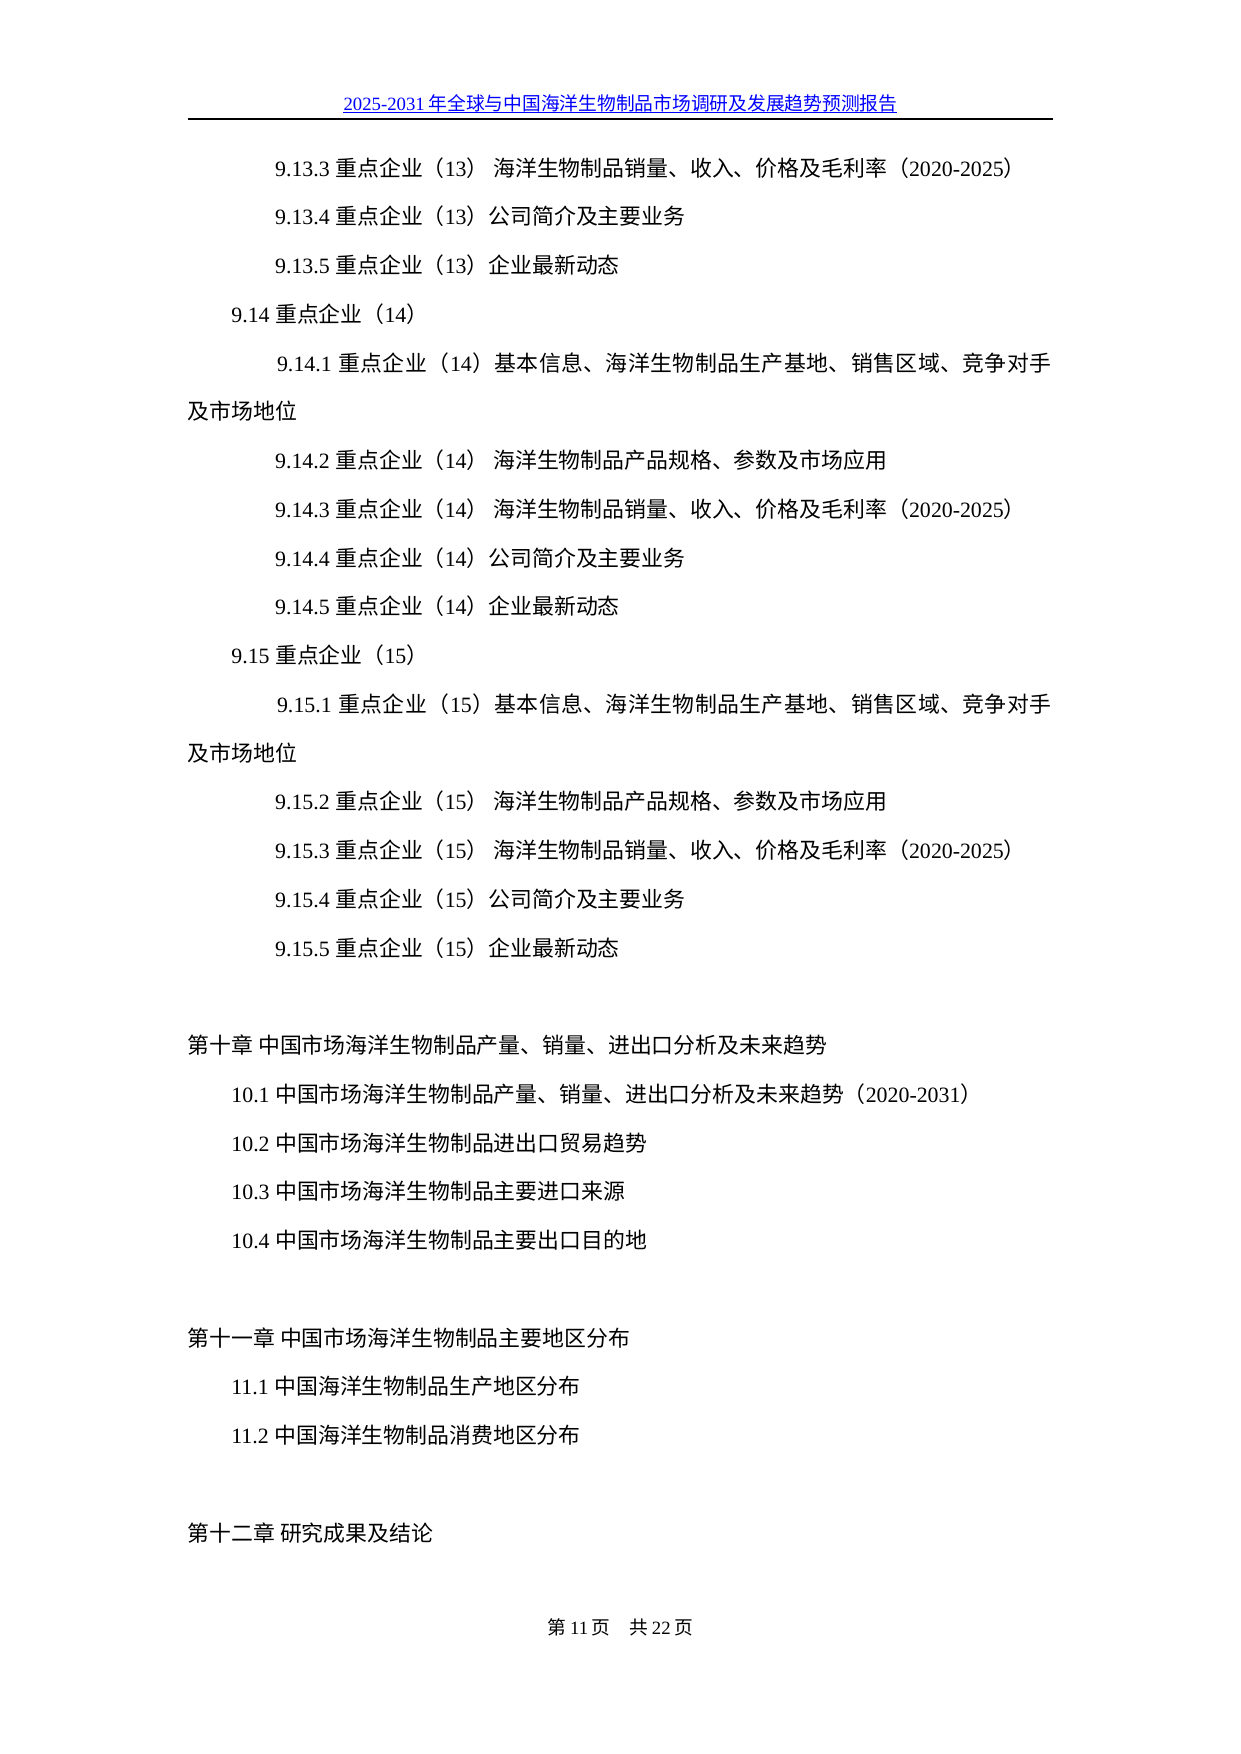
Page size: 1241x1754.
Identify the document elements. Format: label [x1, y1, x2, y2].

text [187, 150, 1053, 1548]
